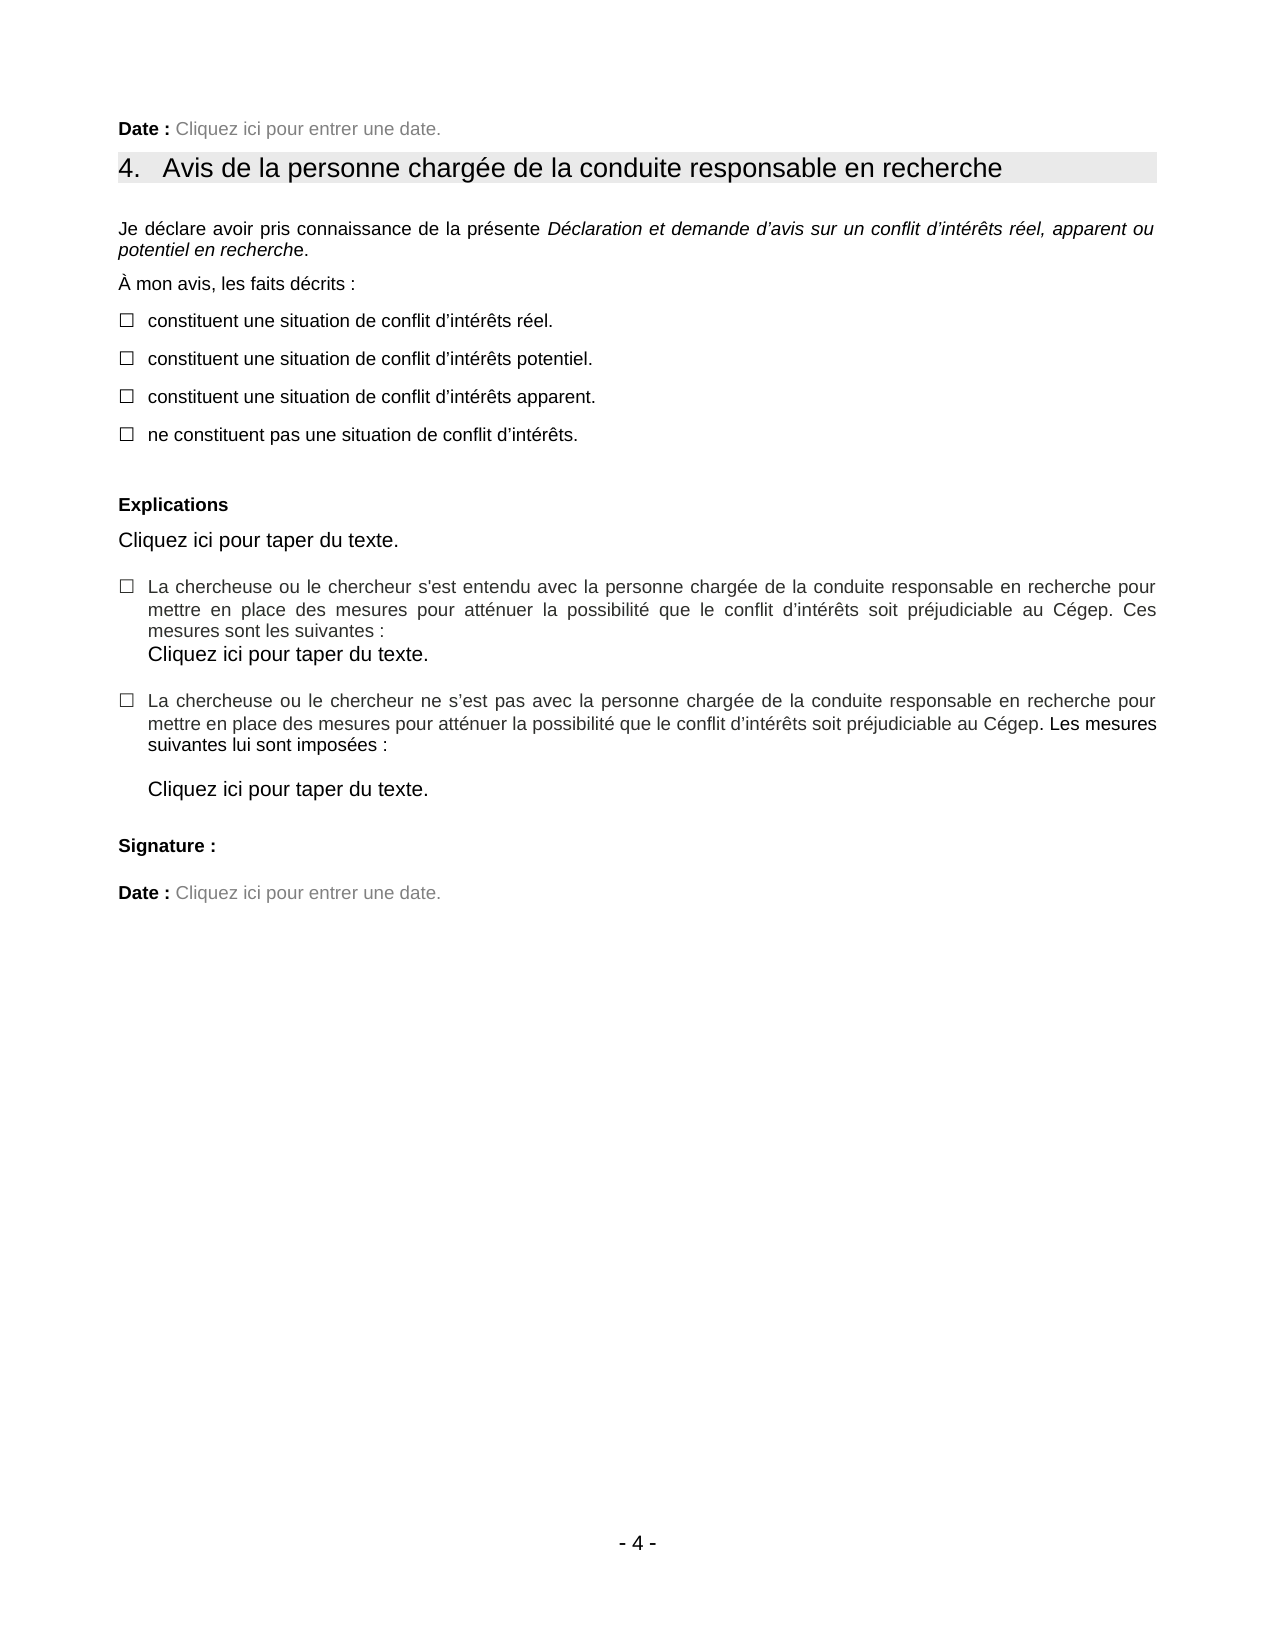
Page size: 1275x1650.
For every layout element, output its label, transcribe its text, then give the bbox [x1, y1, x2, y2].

text Explications [118, 493, 1157, 515]
text 4. Avis de la personne chargée de la conduite responsable en recherche [118, 152, 1157, 183]
list La chercheuse ou le chercheur s'est entendu avec la personne chargée de la conduite responsable en recherche pour mettre en place des mesures pour atténuer la possibilité que le conflit d’intérêts soit préjudiciable au Cégep. Ces mesures sont les suivantes : [118, 573, 1157, 642]
list ne constituent pas une situation de conflit d’intérêts. [118, 421, 1157, 447]
text Date : [118, 882, 1157, 903]
text Date : [118, 118, 1157, 140]
list constituent une situation de conflit d’intérêts réel. [118, 307, 1157, 333]
list constituent une situation de conflit d’intérêts potentiel. [118, 345, 1157, 371]
text À mon avis, les faits décrits : [118, 273, 1157, 295]
text Signature : [118, 835, 1157, 857]
text Je déclare avoir pris connaissance de la présente Déclaration et demande d’avis sur un conflit d’intérêts réel, apparent ou potentiel en recherche. [118, 217, 1157, 261]
list La chercheuse ou le chercheur ne s’est pas avec la personne chargée de la conduite responsable en recherche pour mettre en place des mesures pour atténuer la possibilité que le conflit d’intérêts soit préjudiciable au Cégep. Les mesures suivantes lui sont imposées : [118, 687, 1157, 756]
list constituent une situation de conflit d’intérêts apparent. [118, 383, 1157, 409]
